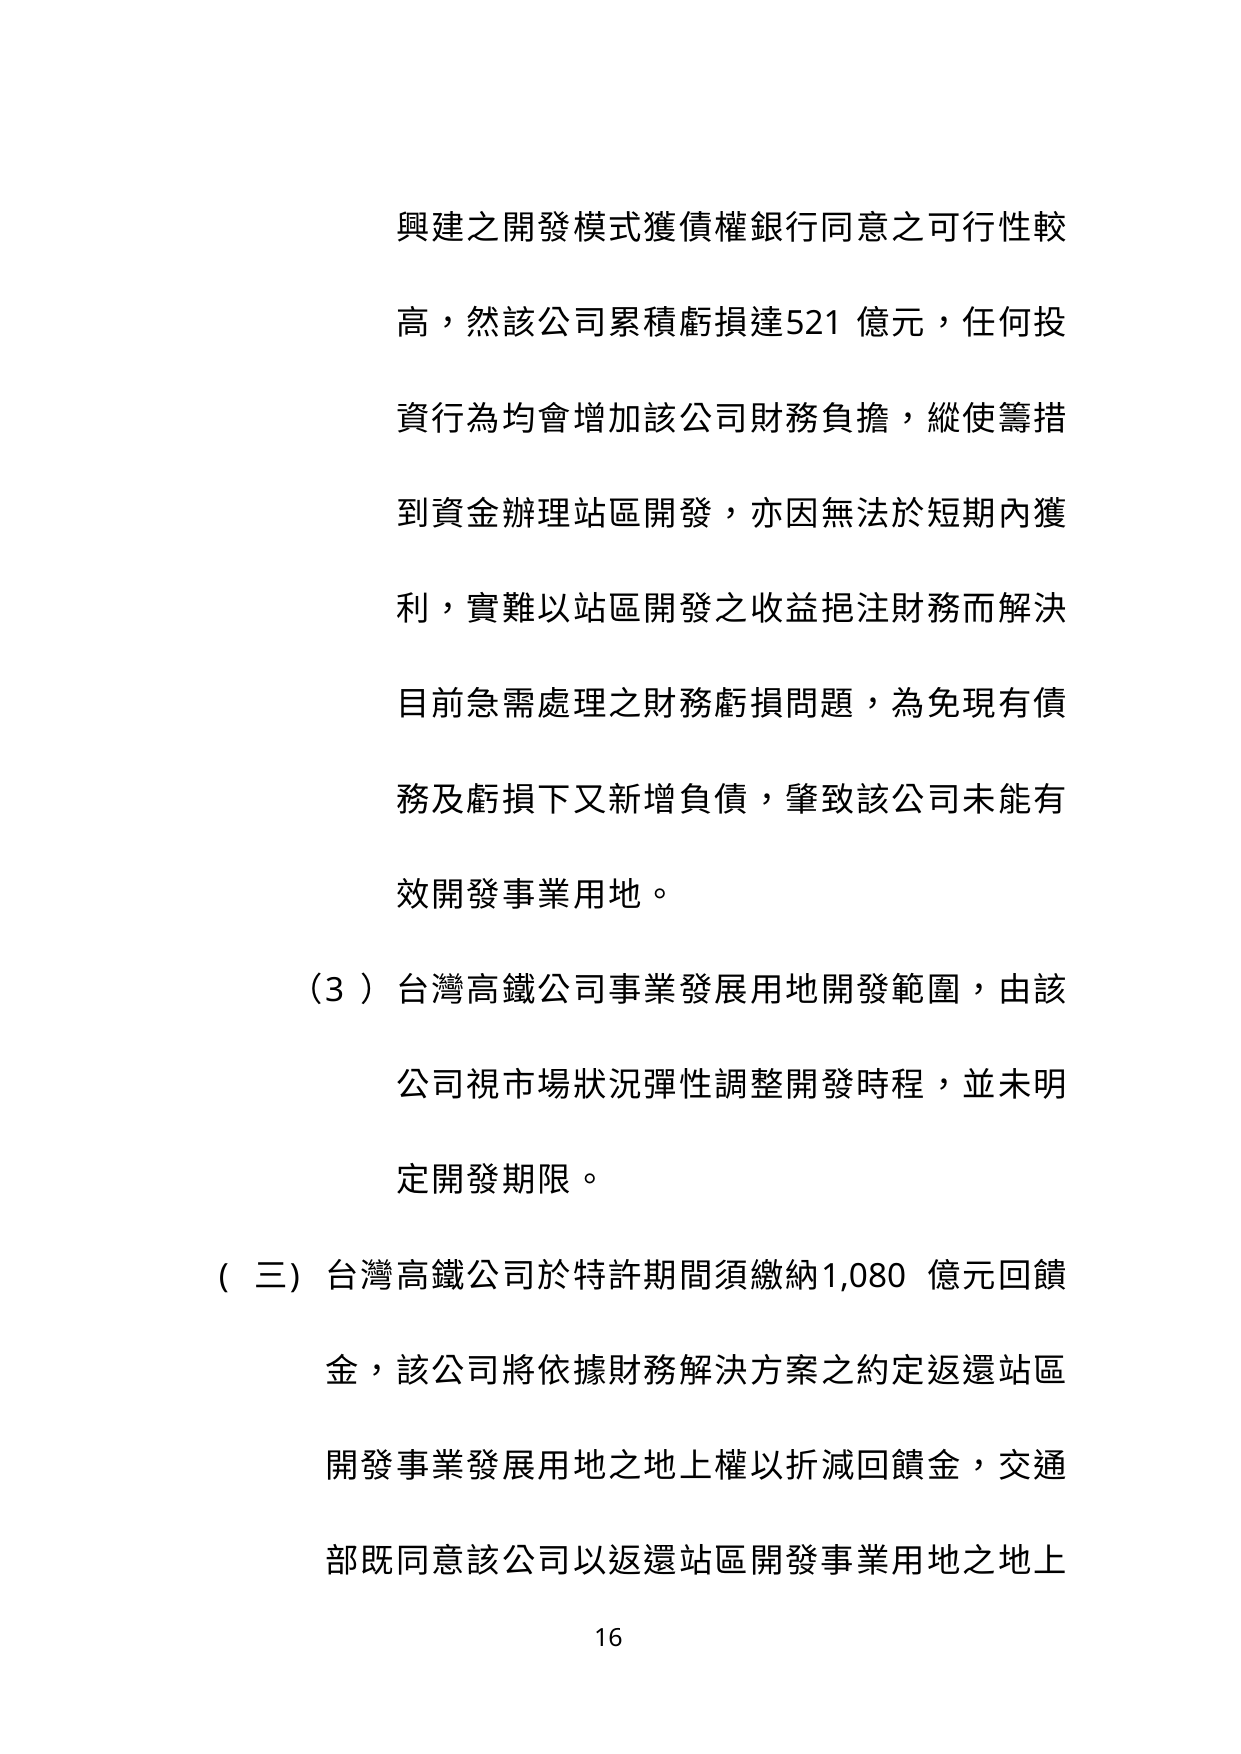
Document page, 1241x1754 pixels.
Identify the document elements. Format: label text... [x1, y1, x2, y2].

subtitle 台灣高鐵公司事業發展用地開發範圍，由該公司視市場狀況彈性調整開發時程，並未明定開發期限。 [272, 939, 1069, 1225]
